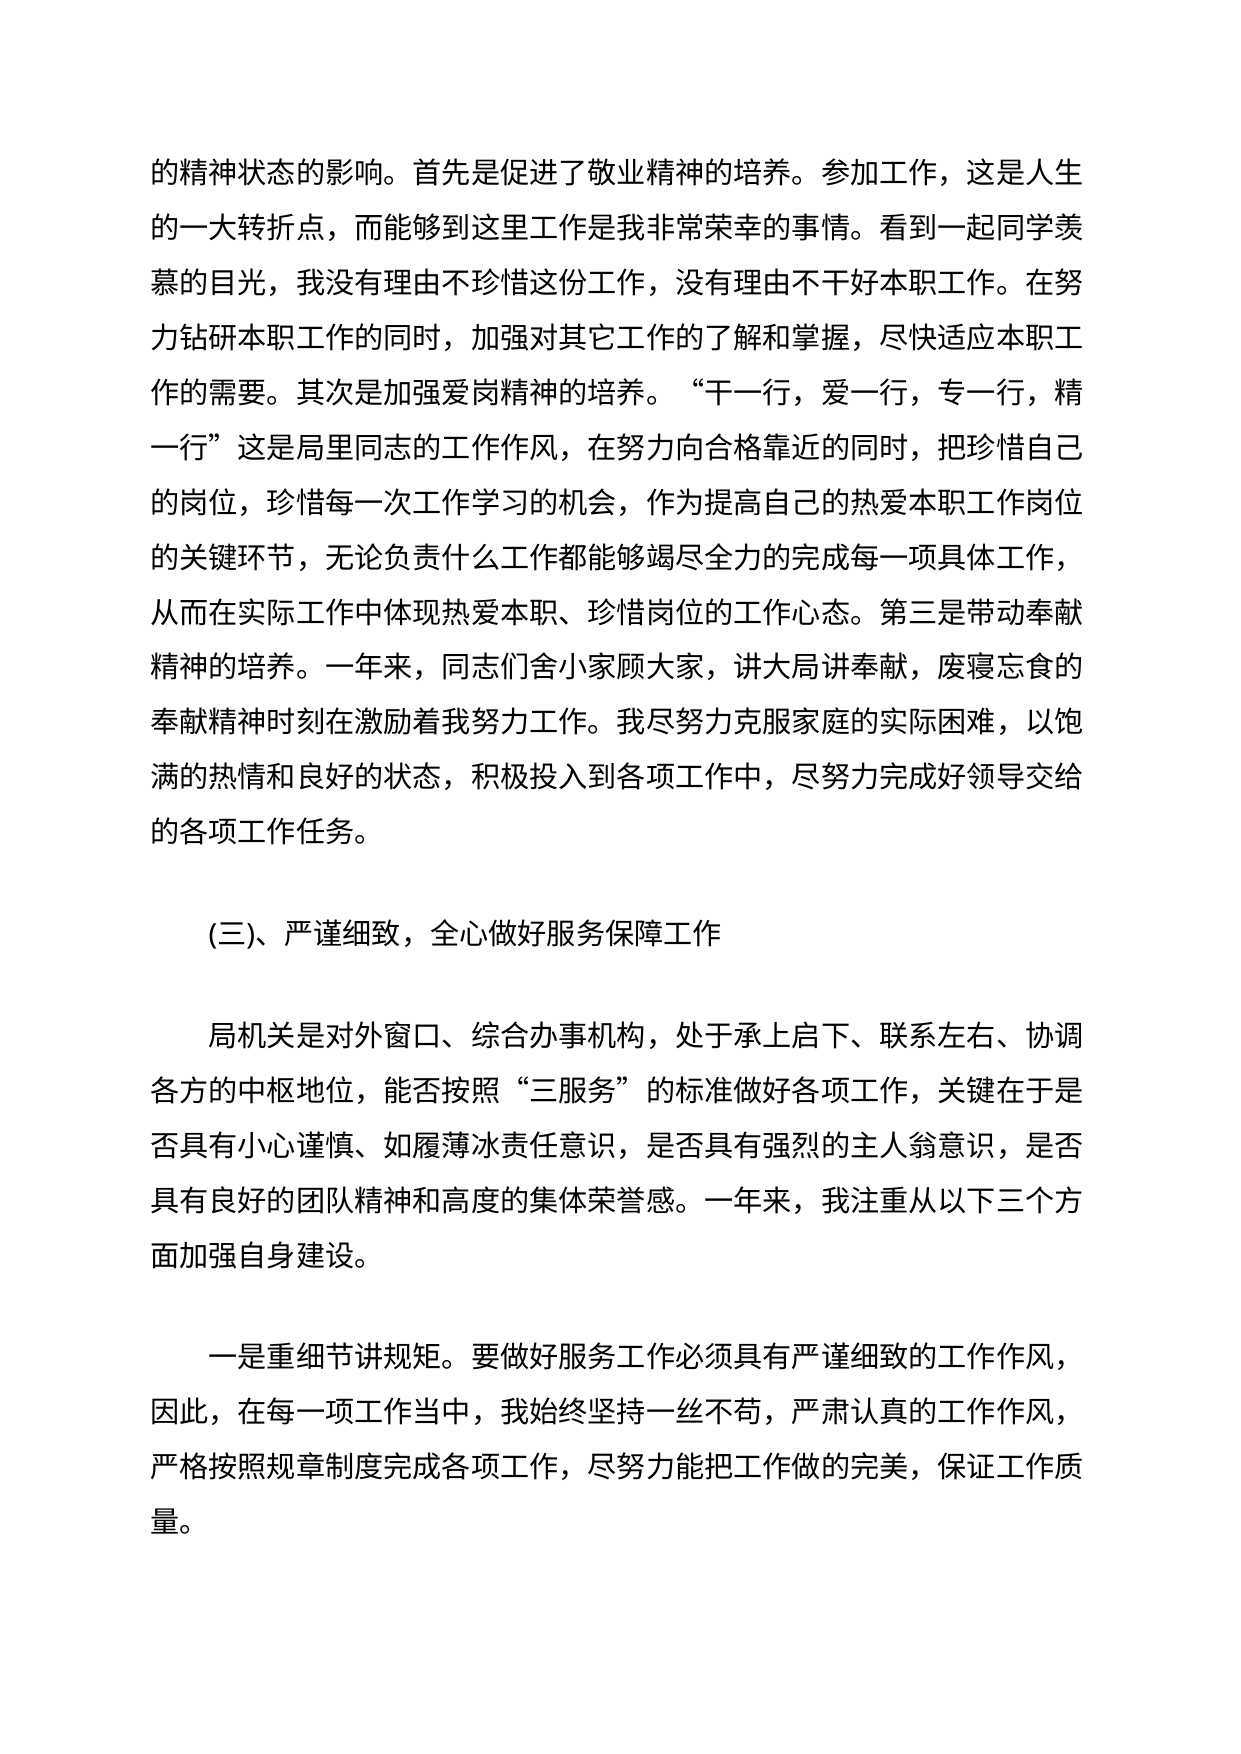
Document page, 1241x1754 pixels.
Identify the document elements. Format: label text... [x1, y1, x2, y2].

text (三)、严谨细致，全心做好服务保障工作 [150, 911, 1090, 953]
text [150, 150, 1090, 851]
text 一是重细节讲规矩。要做好服务工作必须具有严谨细致的工作作风，因此，在每一项工作当中，我始终坚持一丝不苟，严肃认真的工作作风，严格按照规章制度完成各项工作，尽努力能把工作做的完美，保证工作质量。 [150, 1334, 1090, 1541]
text 局机关是对外窗口、综合办事机构，处于承上启下、联系左右、协调各方的中枢地位，能否按照“三服务”的标准做好各项工作，关键在于是否具有小心谨慎、如履薄冰责任意识，是否具有强烈的主人翁意识，是否具有良好的团队精神和高度的集体荣誉感。一年来，我注重从以下三个方面加强自身建设。 [150, 1012, 1090, 1274]
